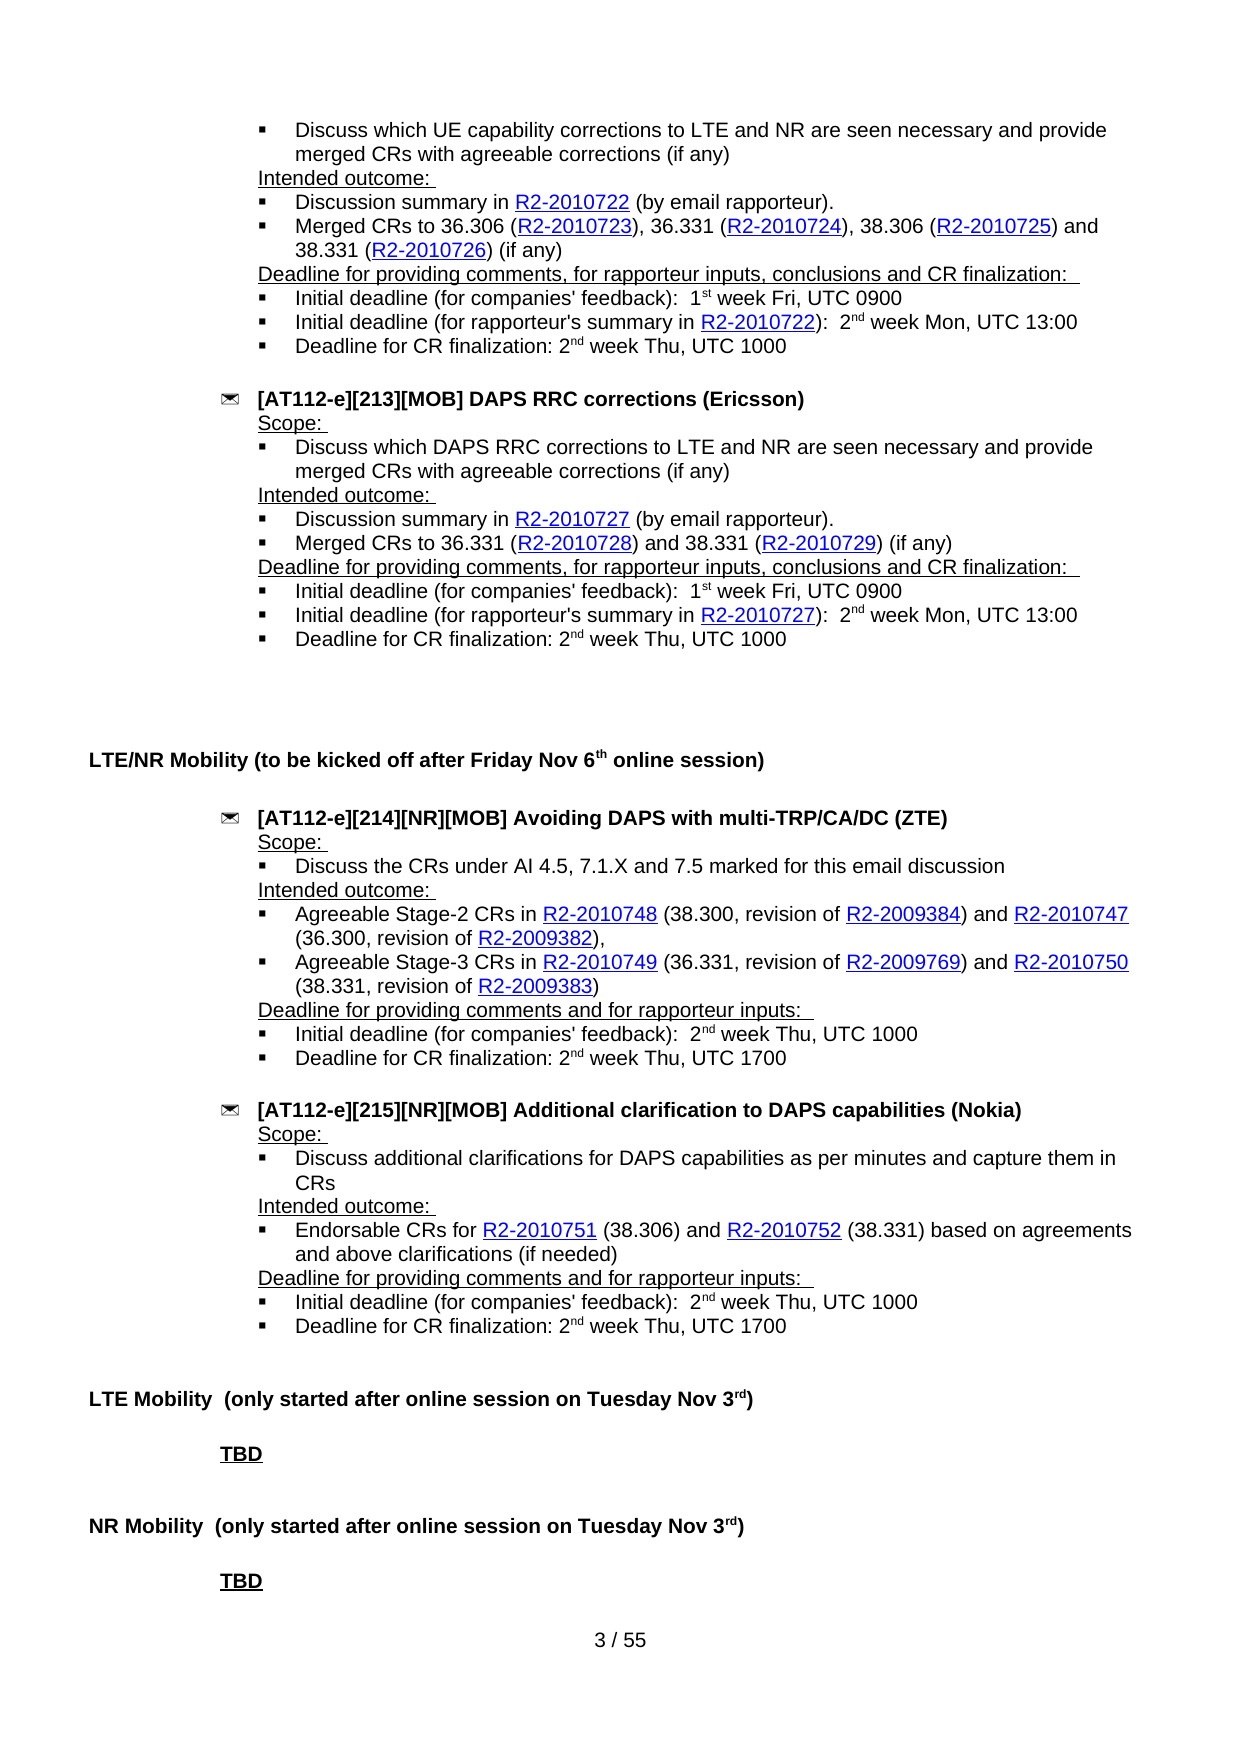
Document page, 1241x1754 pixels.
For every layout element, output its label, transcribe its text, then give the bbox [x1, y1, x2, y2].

text LTE/NR Mobility (to be kicked off after Friday Nov 6th online session) [89, 748, 1152, 772]
text [AT112-e][214][NR][MOB] Avoiding DAPS with multi-TRP/CA/DC (ZTE) [220, 806, 1152, 830]
text TBD [220, 1441, 1152, 1465]
list Discussion summary in R2-2010727 (by email rapporteur). [257, 506, 1152, 531]
list Initial deadline (for companies' feedback): 1st week Fri, UTC 0900 [257, 286, 1152, 310]
text Intended outcome: [220, 482, 1152, 506]
text Scope: [257, 830, 1152, 854]
text [AT112-e][215][NR][MOB] Additional clarification to DAPS capabilities (Nokia) [220, 1098, 1152, 1122]
text Deadline for providing comments and for rapporteur inputs: [220, 998, 1152, 1022]
list Endorsable CRs for R2-2010751 (38.306) and R2-2010752 (38.331) based on agreements and above clarifications (if needed) [257, 1218, 1152, 1266]
list Discuss the CRs under AI 4.5, 7.1.X and 7.5 marked for this email discussion [257, 854, 1152, 878]
text [AT112-e][213][MOB] DAPS RRC corrections (Ericsson) [220, 386, 1152, 411]
text Deadline for providing comments, for rapporteur inputs, conclusions and CR finalization: [220, 262, 1152, 286]
list Discuss additional clarifications for DAPS capabilities as per minutes and capture them in CRs [257, 1146, 1152, 1194]
list Initial deadline (for companies' feedback): 2nd week Thu, UTC 1000 [257, 1290, 1152, 1314]
list Agreeable Stage-2 CRs in R2-2010748 (38.300, revision of R2-2009384) and R2-2010747 (36.300, revision of R2-2009382), [257, 902, 1152, 950]
list Discuss which DAPS RRC corrections to LTE and NR are seen necessary and provide merged CRs with agreeable corrections (if any) [257, 434, 1152, 482]
list Merged CRs to 36.306 (R2-2010723), 36.331 (R2-2010724), 38.306 (R2-2010725) and 38.331 (R2-2010726) (if any) [257, 214, 1152, 262]
list Agreeable Stage-3 CRs in R2-2010749 (36.331, revision of R2-2009769) and R2-2010750 (38.331, revision of R2-2009383) [257, 950, 1152, 998]
list Initial deadline (for rapporteur's summary in R2-2010722): 2nd week Mon, UTC 13:00 [257, 310, 1152, 334]
list Initial deadline (for companies' feedback): 1st week Fri, UTC 0900 [257, 578, 1152, 603]
text LTE Mobility (only started after online session on Tuesday Nov 3rd) [89, 1387, 1152, 1411]
list Deadline for CR finalization: 2nd week Thu, UTC 1000 [257, 627, 1152, 651]
text Intended outcome: [220, 166, 1152, 190]
list Deadline for CR finalization: 2nd week Thu, UTC 1700 [257, 1046, 1152, 1070]
list Deadline for CR finalization: 2nd week Thu, UTC 1000 [257, 334, 1152, 358]
list Merged CRs to 36.331 (R2-2010728) and 38.331 (R2-2010729) (if any) [257, 531, 1152, 554]
list Initial deadline (for companies' feedback): 2nd week Thu, UTC 1000 [257, 1022, 1152, 1046]
list Discuss which UE capability corrections to LTE and NR are seen necessary and provide merged CRs with agreeable corrections (if any) [257, 118, 1152, 166]
text TBD [220, 1568, 1152, 1592]
text Deadline for providing comments, for rapporteur inputs, conclusions and CR finalization: [220, 554, 1152, 578]
text Intended outcome: [220, 878, 1152, 902]
text Intended outcome: [220, 1194, 1152, 1218]
text Scope: [257, 1122, 1152, 1146]
text NR Mobility (only started after online session on Tuesday Nov 3rd) [89, 1514, 1152, 1538]
text Deadline for providing comments and for rapporteur inputs: [220, 1266, 1152, 1290]
list Discussion summary in R2-2010722 (by email rapporteur). [257, 190, 1152, 214]
text Scope: [257, 411, 1152, 434]
list Initial deadline (for rapporteur's summary in R2-2010727): 2nd week Mon, UTC 13:00 [257, 603, 1152, 627]
list Deadline for CR finalization: 2nd week Thu, UTC 1700 [257, 1314, 1152, 1338]
